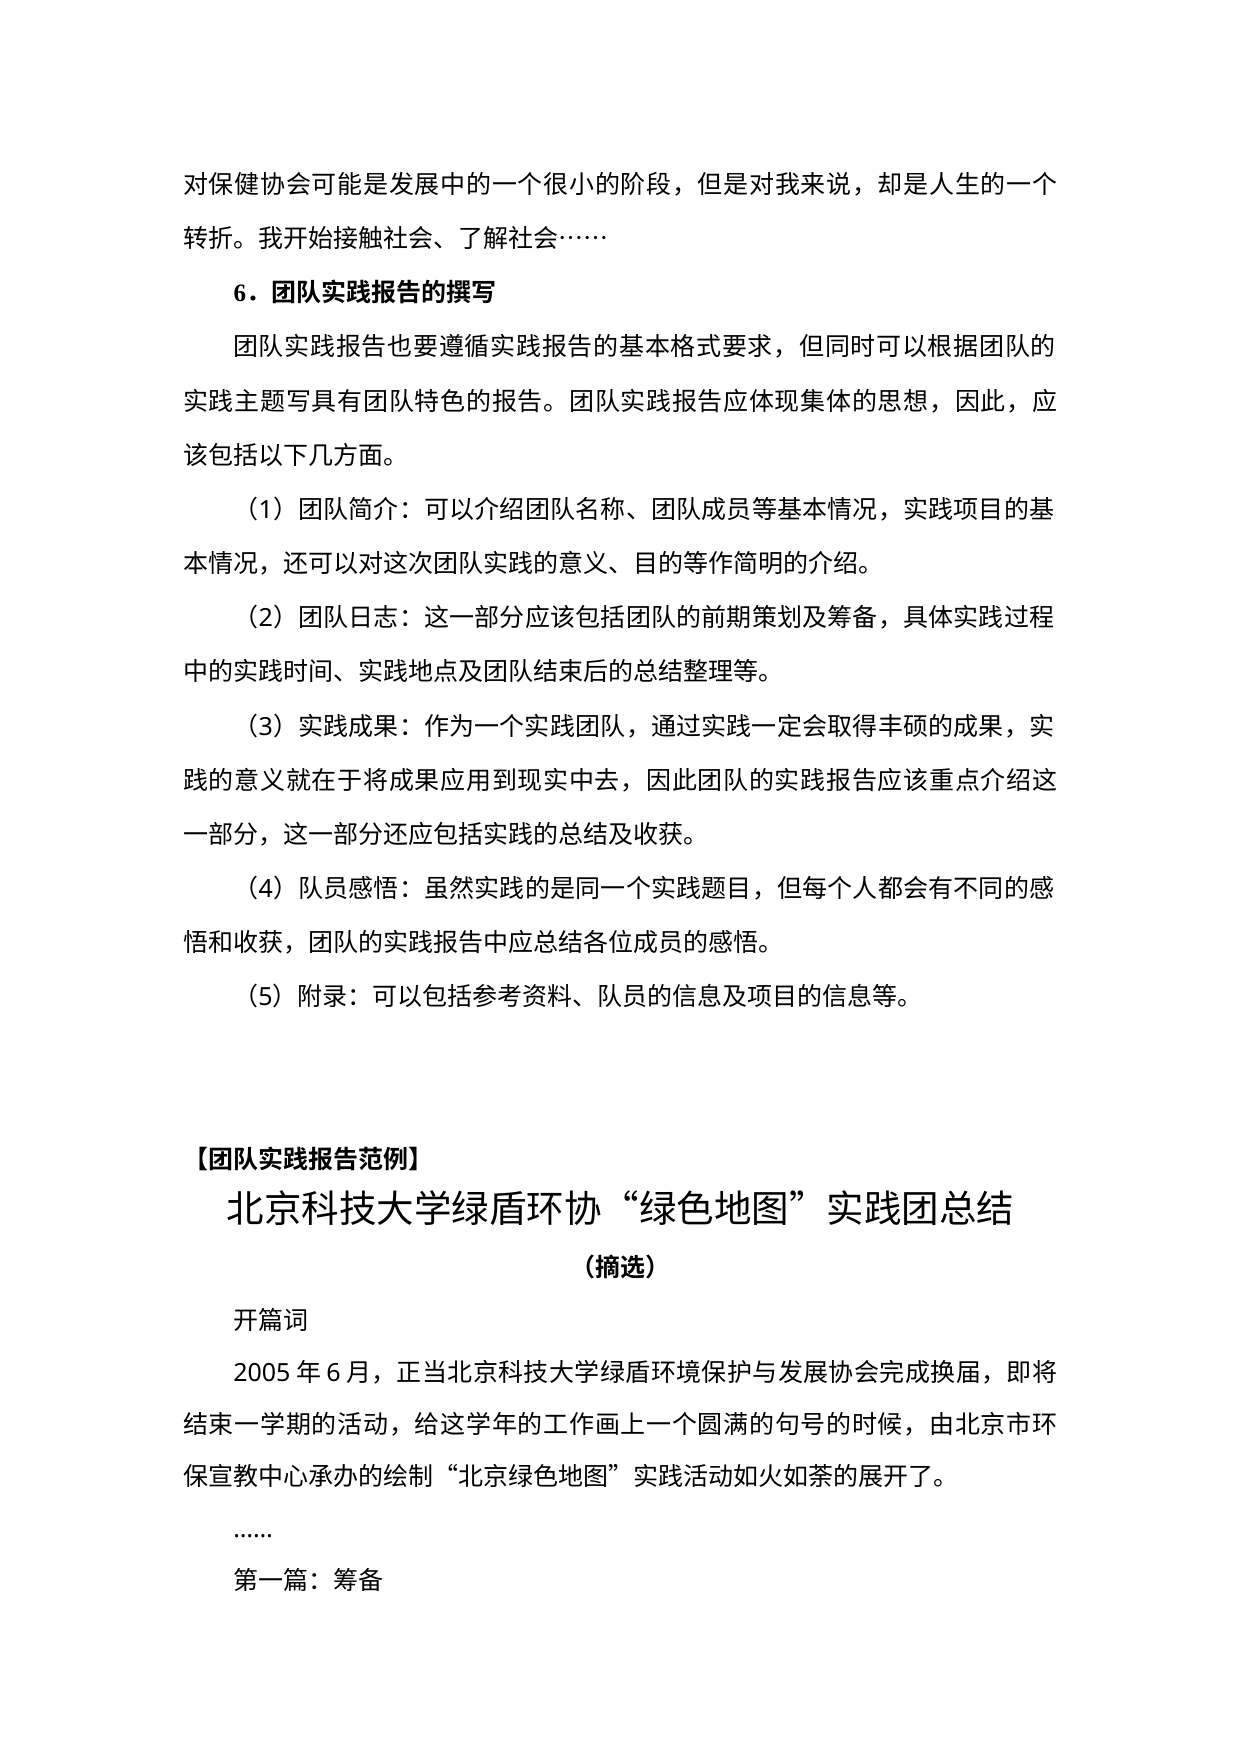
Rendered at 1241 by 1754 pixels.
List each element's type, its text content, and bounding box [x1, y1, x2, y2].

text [183, 150, 1057, 258]
text 团队实践报告也要遵循实践报告的基本格式要求，但同时可以根据团队的实践主题写具有团队特色的报告。团队实践报告应体现集体的思想，因此，应该包括以下几方面。 [183, 312, 1057, 475]
text …… [183, 1496, 1057, 1548]
text （5）附录：可以包括参考资料、队员的信息及项目的信息等。 [183, 962, 1057, 1017]
text 第一篇：筹备 [183, 1548, 1057, 1600]
text 2005年6月，正当北京科技大学绿盾环境保护与发展协会完成换届，即将结束一学期的活动，给这学年的工作画上一个圆满的句号的时候，由北京市环保宣教中心承办的绘制“北京绿色地图”实践活动如火如荼的展开了。 [183, 1339, 1057, 1496]
text 【团队实践报告范例】 [183, 1125, 1057, 1179]
text 北京科技大学绿盾环协“绿色地图”实践团总结 [183, 1179, 1057, 1233]
text （摘选） [183, 1233, 1057, 1287]
text （2）团队日志：这一部分应该包括团队的前期策划及筹备，具体实践过程中的实践时间、实践地点及团队结束后的总结整理等。 [183, 583, 1057, 692]
text （1）团队简介：可以介绍团队名称、团队成员等基本情况，实践项目的基本情况，还可以对这次团队实践的意义、目的等作简明的介绍。 [183, 475, 1057, 583]
text 6．团队实践报告的撰写 [183, 258, 1057, 312]
text （3）实践成果：作为一个实践团队，通过实践一定会取得丰硕的成果，实践的意义就在于将成果应用到现实中去，因此团队的实践报告应该重点介绍这一部分，这一部分还应包括实践的总结及收获。 [183, 692, 1057, 854]
text 开篇词 [183, 1287, 1057, 1339]
text （4）队员感悟：虽然实践的是同一个实践题目，但每个人都会有不同的感悟和收获，团队的实践报告中应总结各位成员的感悟。 [183, 854, 1057, 962]
